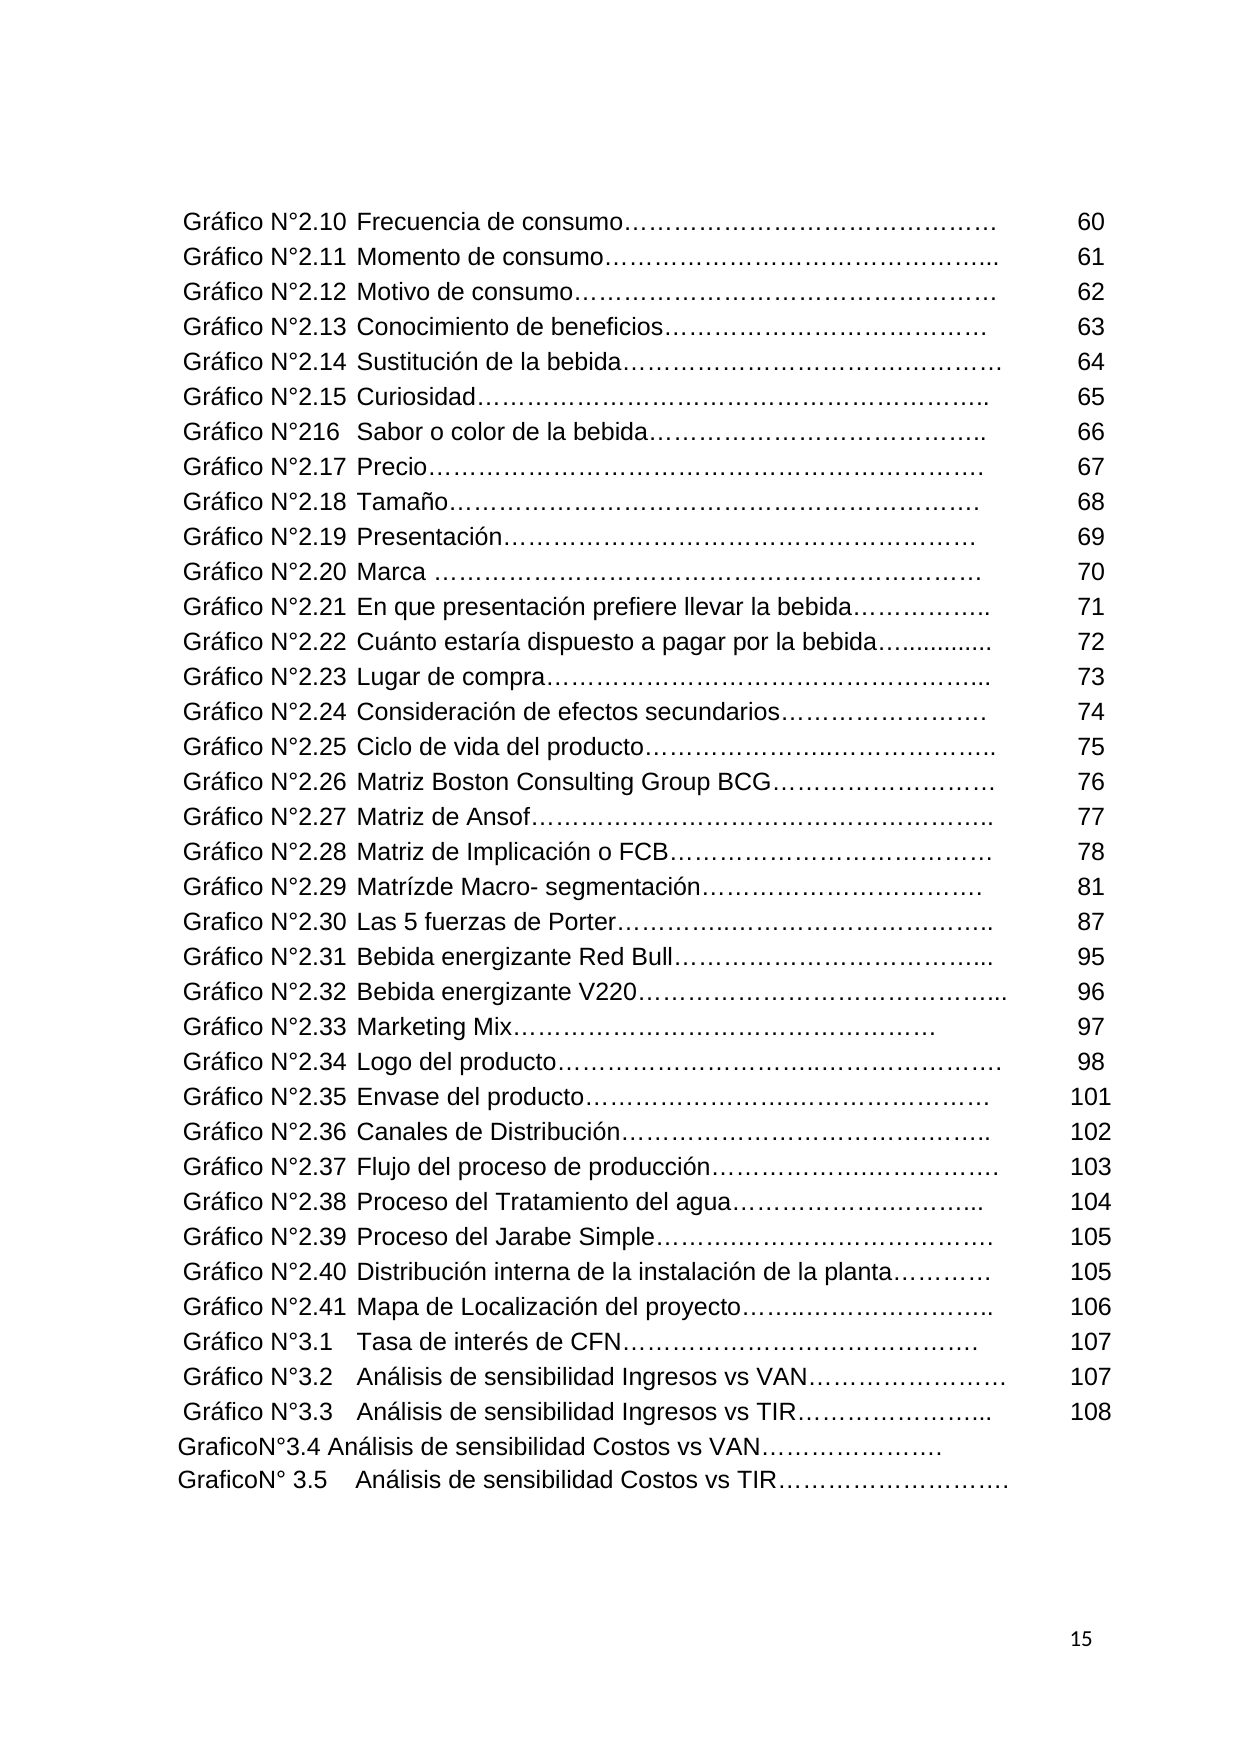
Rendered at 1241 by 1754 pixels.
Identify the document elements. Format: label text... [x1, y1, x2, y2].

table_cell 105 [1024, 1257, 1157, 1292]
table_cell Sustitución de la bebida…………………………….………… [345, 347, 1024, 382]
table_cell Tamaño………………………………………………………. [345, 487, 1024, 522]
table_cell Gráfico N°2.27 [171, 802, 345, 837]
table_cell 68 [1024, 487, 1157, 522]
table_cell Gráfico N°3.3 [171, 1397, 345, 1432]
table_cell Marketing Mix…………………………………………… [345, 1012, 1024, 1047]
table_cell Consideración de efectos secundarios……………………. [345, 697, 1024, 732]
table_cell Gráfico N°3.2 [171, 1362, 345, 1397]
table_cell Gráfico N°2.41 [171, 1292, 345, 1327]
table_cell Gráfico N°3.1 [171, 1327, 345, 1362]
table_cell 103 [1024, 1152, 1157, 1187]
table_cell Momento de consumo………………………………………... [345, 242, 1024, 277]
table_cell 76 [1024, 767, 1157, 802]
table_cell Gráfico N°2.33 [171, 1012, 345, 1047]
table_cell Matriz de Implicación o FCB………………………………… [345, 837, 1024, 872]
table_cell 87 [1024, 907, 1157, 942]
table_cell Matriz Boston Consulting Group BCG……………………… [345, 767, 1024, 802]
table_cell Motivo de consumo…………………………………………… [345, 277, 1024, 312]
table_cell 63 [1024, 312, 1157, 347]
table_cell Mapa de Localización del proyecto……..………………….. [345, 1292, 1024, 1327]
table_cell Gráfico N°2.11 [171, 242, 345, 277]
table_cell 101 [1024, 1082, 1157, 1117]
table_cell Matriz de Ansof……………………………………………….. [345, 802, 1024, 837]
table_cell 95 [1024, 942, 1157, 977]
table_cell 96 [1024, 977, 1157, 1012]
table_cell Distribución interna de la instalación de la planta………… [345, 1257, 1024, 1292]
table_cell Marca ………………………………………………………… [345, 557, 1024, 592]
table_cell 73 [1024, 662, 1157, 697]
table_cell 61 [1024, 242, 1157, 277]
table_cell Gráfico N°2.29 [171, 872, 345, 907]
table_cell Bebida energizante Red Bull………………………………... [345, 942, 1024, 977]
table_cell Bebida energizante V220……………………………………... [345, 977, 1024, 1012]
table_cell Gráfico N°2.38 [171, 1187, 345, 1222]
table_cell Gráfico N°2.22 [171, 627, 345, 662]
table_cell 62 [1024, 277, 1157, 312]
table_cell Sabor o color de la bebida………………………………….. [345, 417, 1024, 452]
table_cell Precio…………………………………………………………. [345, 452, 1024, 487]
table_cell Matrízde Macro- segmentación……………………………. [345, 872, 1024, 907]
table_cell 98 [1024, 1047, 1157, 1082]
table_cell 107 [1024, 1362, 1157, 1397]
table_cell 77 [1024, 802, 1157, 837]
table_cell 97 [1024, 1012, 1157, 1047]
table_cell Gráfico N°2.28 [171, 837, 345, 872]
table_cell Gráfico N°2.14 [171, 347, 345, 382]
table_cell Lugar de compra……………………………………………... [345, 662, 1024, 697]
table_cell Curiosidad…………………………………………………….. [345, 382, 1024, 417]
table_cell Análisis de sensibilidad Ingresos vs VAN…………………… [345, 1362, 1024, 1397]
table_cell Presentación………………………………………………… [345, 522, 1024, 557]
table_cell 102 [1024, 1117, 1157, 1152]
table_cell Envase del producto…………………….…………………… [345, 1082, 1024, 1117]
table_cell 60 [1024, 207, 1157, 242]
table_cell 71 [1024, 592, 1157, 627]
table_cell Proceso del Jarabe Simple……….…………………………. [345, 1222, 1024, 1257]
table_cell 66 [1024, 417, 1157, 452]
table_cell Gráfico N°2.25 [171, 732, 345, 767]
table_cell Gráfico N°2.37 [171, 1152, 345, 1187]
table_cell 78 [1024, 837, 1157, 872]
table_cell Gráfico N°2.15 [171, 382, 345, 417]
table_cell 107 [1024, 1327, 1157, 1362]
table_cell Gráfico N°216 [171, 417, 345, 452]
text GraficoN°3.4 Análisis de sensibilidad Costos vs VAN…………………. GraficoN° 3.5 Análisis de sensibilidad Costos vs TIR………………………. [177, 1432, 1092, 1493]
table_cell Frecuencia de consumo……………………………………… [345, 207, 1024, 242]
table_cell Gráfico N°2.32 [171, 977, 345, 1012]
table_cell 105 [1024, 1222, 1157, 1257]
table_cell 64 [1024, 347, 1157, 382]
table_cell Gráfico N°2.20 [171, 557, 345, 592]
table_cell Gráfico N°2.39 [171, 1222, 345, 1257]
table_cell 108 [1024, 1397, 1157, 1432]
table_cell Canales de Distribución……………………………….…….. [345, 1117, 1024, 1152]
table_cell Gráfico N°2.35 [171, 1082, 345, 1117]
table_cell 65 [1024, 382, 1157, 417]
table_cell Ciclo de vida del producto…………………..……………….. [345, 732, 1024, 767]
table_cell Gráfico N°2.34 [171, 1047, 345, 1082]
table_cell Gráfico N°2.24 [171, 697, 345, 732]
table_cell 75 [1024, 732, 1157, 767]
table_cell Gráfico N°2.21 [171, 592, 345, 627]
table_cell Logo del producto…………………………..…………………. [345, 1047, 1024, 1082]
table_cell Gráfico N°2.23 [171, 662, 345, 697]
table_cell 104 [1024, 1187, 1157, 1222]
table_cell Gráfico N°2.40 [171, 1257, 345, 1292]
table_cell 81 [1024, 872, 1157, 907]
table_cell Flujo del proceso de producción……………….……………. [345, 1152, 1024, 1187]
table_cell Cuánto estaría dispuesto a pagar por la bebida…............. [345, 627, 1024, 662]
table_cell Gráfico N°2.13 [171, 312, 345, 347]
table_cell Gráfico N°2.26 [171, 767, 345, 802]
table_cell Las 5 fuerzas de Porter…………..………………………….. [345, 907, 1024, 942]
table_cell Tasa de interés de CFN……………………………………. [345, 1327, 1024, 1362]
table_cell 72 [1024, 627, 1157, 662]
table_cell Gráfico N°2.12 [171, 277, 345, 312]
table_cell Gráfico N°2.36 [171, 1117, 345, 1152]
table_cell Conocimiento de beneficios………………………………… [345, 312, 1024, 347]
table_cell 69 [1024, 522, 1157, 557]
table_cell En que presentación prefiere llevar la bebida…………….. [345, 592, 1024, 627]
table_cell Gráfico N°2.19 [171, 522, 345, 557]
table_cell Análisis de sensibilidad Ingresos vs TIR…………………... [345, 1397, 1024, 1432]
table_cell Grafico N°2.30 [171, 907, 345, 942]
table_cell Proceso del Tratamiento del agua……………….………... [345, 1187, 1024, 1222]
table_cell Gráfico N°2.31 [171, 942, 345, 977]
table_cell 106 [1024, 1292, 1157, 1327]
table_cell Gráfico N°2.17 [171, 452, 345, 487]
table_cell 74 [1024, 697, 1157, 732]
table_cell Gráfico N°2.10 [171, 207, 345, 242]
table_cell 70 [1024, 557, 1157, 592]
table_cell 67 [1024, 452, 1157, 487]
table_cell Gráfico N°2.18 [171, 487, 345, 522]
